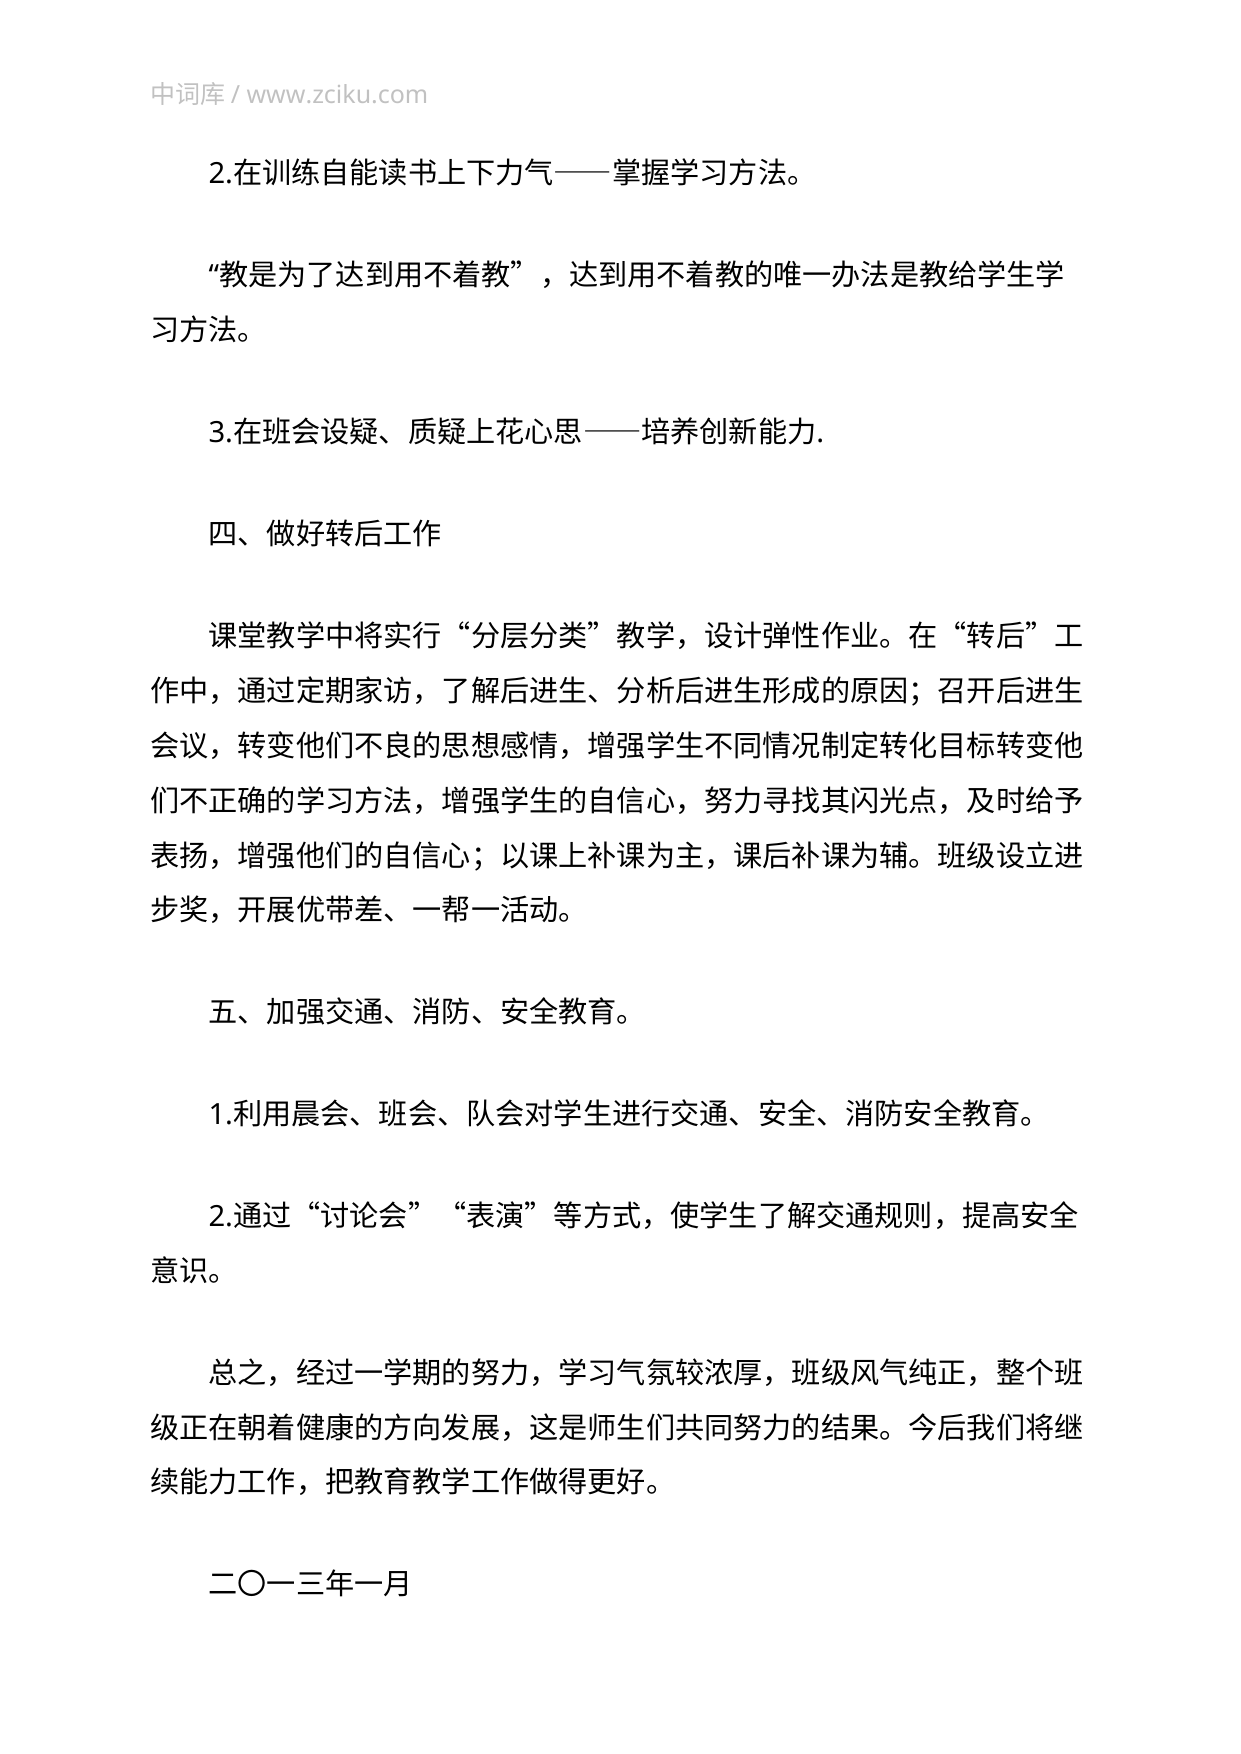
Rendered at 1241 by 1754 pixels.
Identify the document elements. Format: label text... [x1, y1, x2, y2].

text “教是为了达到用不着教”，达到用不着教的唯一办法是教给学生学习方法。 [150, 252, 1090, 349]
text 2.在训练自能读书上下力气――掌握学习方法。 [150, 150, 1090, 192]
text 二〇一三年一月 [150, 1561, 1090, 1603]
text 1.利用晨会、班会、队会对学生进行交通、安全、消防安全教育。 [150, 1091, 1090, 1133]
text 3.在班会设疑、质疑上花心思――培养创新能力. [150, 409, 1090, 451]
text 课堂教学中将实行“分层分类”教学，设计弹性作业。在“转后”工作中，通过定期家访，了解后进生、分析后进生形成的原因；召开后进生会议，转变他们不良的思想感情，增强学生不同情况制定转化目标转变他们不正确的学习方法，增强学生的自信心，努力寻找其闪光点，及时给予表扬，增强他们的自信心；以课上补课为主，课后补课为辅。班级设立进步奖，开展优带差、一帮一活动。 [150, 612, 1090, 929]
text 2.通过“讨论会”“表演”等方式，使学生了解交通规则，提高安全意识。 [150, 1192, 1090, 1290]
text 总之，经过一学期的努力，学习气氛较浓厚，班级风气纯正，整个班级正在朝着健康的方向发展，这是师生们共同努力的结果。今后我们将继续能力工作，把教育教学工作做得更好。 [150, 1349, 1090, 1501]
text 五、加强交通、消防、安全教育。 [150, 989, 1090, 1031]
text 四、做好转后工作 [150, 511, 1090, 553]
